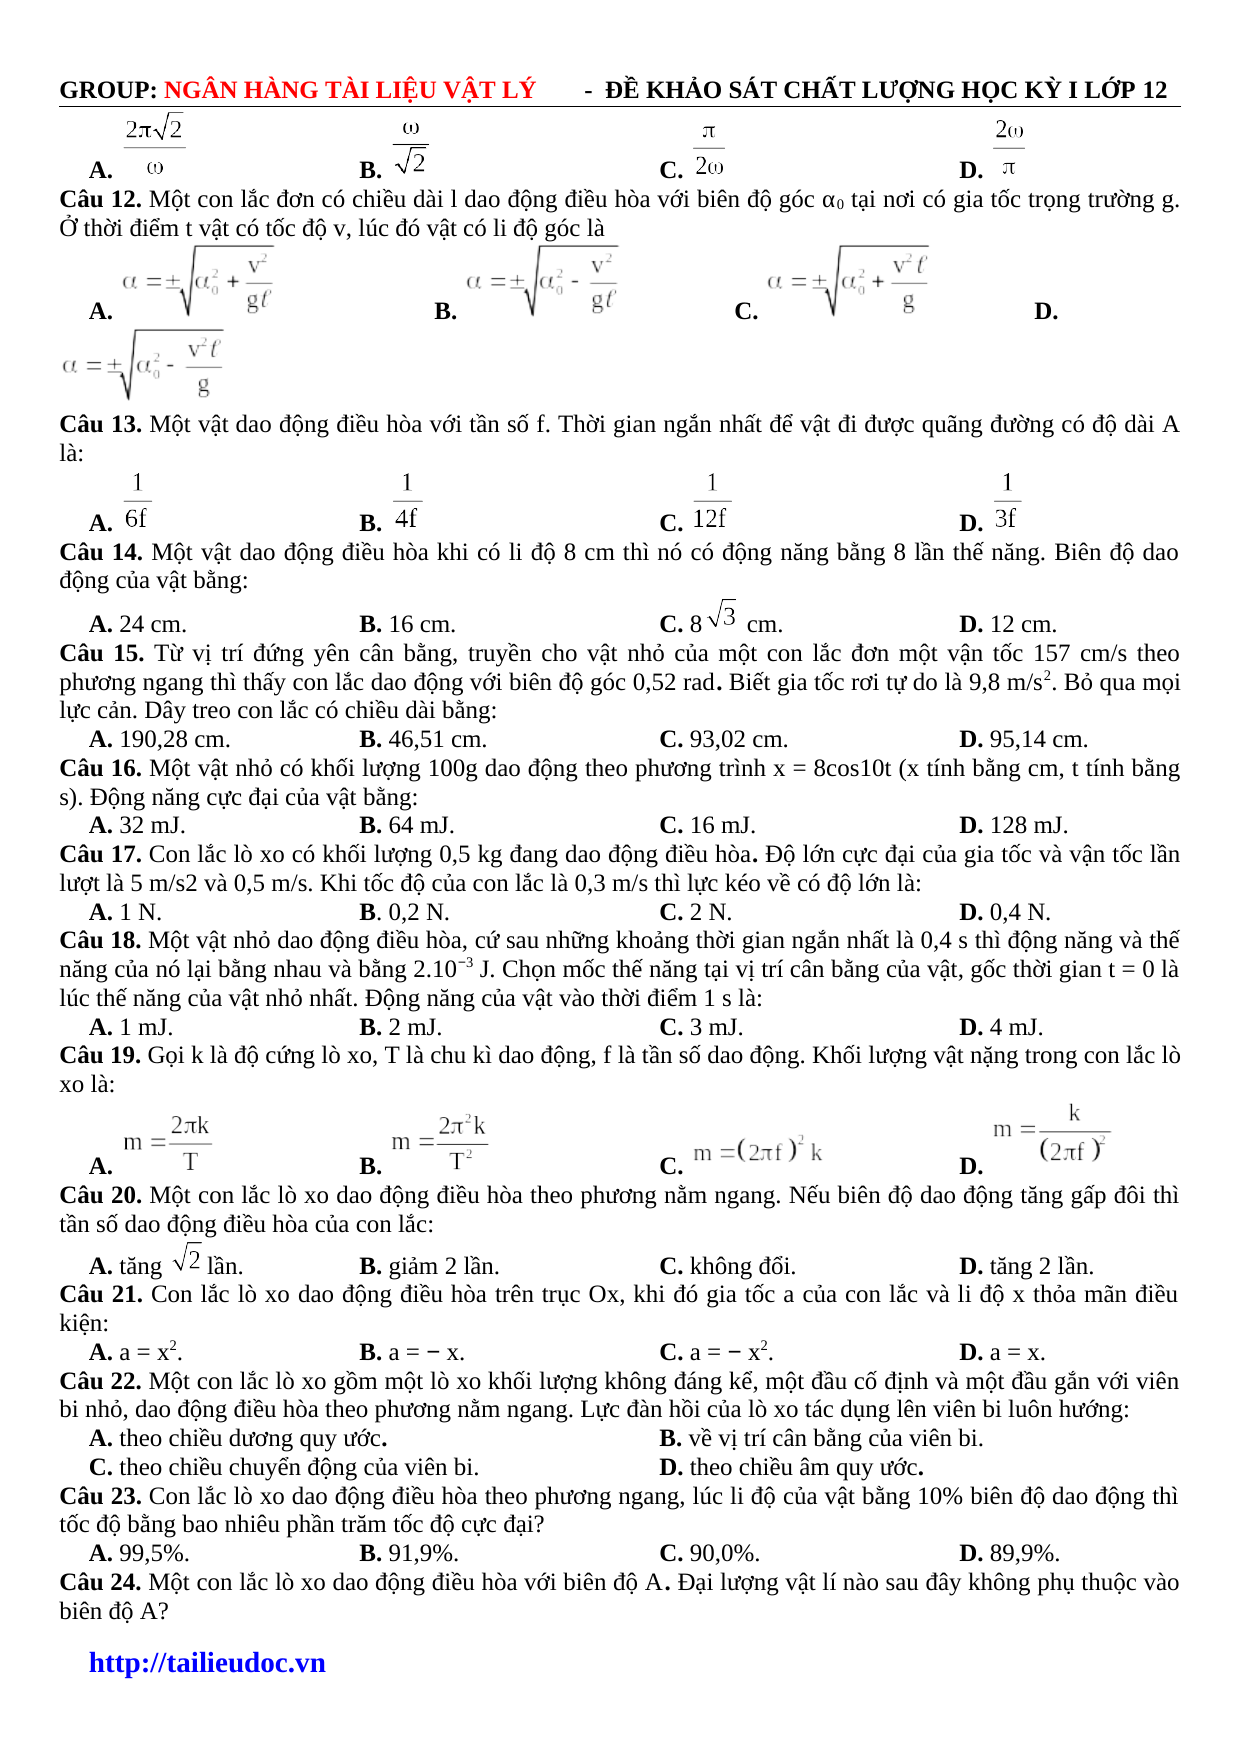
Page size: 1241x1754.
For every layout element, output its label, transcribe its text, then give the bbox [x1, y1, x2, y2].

text A. B. C. D. [59, 107, 1181, 184]
text A. 99,5%. B. 91,9%. C. 90,0%. D. 89,9%. [59, 1538, 1181, 1567]
text A. theo chiều dương quy ước. B. về vị trí cân bằng của viên bi. [59, 1423, 1181, 1452]
text A. tăng lần. B. giảm 2 lần. C. không đổi. D. tăng 2 lần. [59, 1237, 1181, 1279]
text A. 1 mJ. B. 2 mJ. C. 3 mJ. D. 4 mJ. [59, 1012, 1181, 1040]
text A. B. C. D. [59, 467, 1181, 537]
text Câu 13. Một vật dao động điều hòa với tần số f. Thời gian ngắn nhất để vật đi được quãng đường có độ dài A là: [59, 409, 1181, 467]
text A. 1 N. B. 0,2 N. C. 2 N. D. 0,4 N. [59, 897, 1181, 925]
text A. 190,28 cm. B. 46,51 cm. C. 93,02 cm. D. 95,14 cm. [59, 724, 1181, 753]
text A. a = x2. B. a = − x. C. a = − x2. D. a = x. [59, 1337, 1181, 1366]
text Câu 12. Một con lắc đơn có chiều dài l dao động điều hòa với biên độ góc α0 tại nơi có gia tốc trọng trường g. Ở thời điểm t vật có tốc độ v, lúc đó vật có li độ góc là [59, 184, 1181, 241]
text Câu 15. Từ vị trí đứng yên cân bằng, truyền cho vật nhỏ của một con lắc đơn một vận tốc 157 cm/s theo phương ngang thì thấy con lắc dao động với biên độ góc 0,52 rad. Biết gia tốc rơi tự do là 9,8 m/s2. Bỏ qua mọi lực cản. Dây treo con lắc có chiều dài bằng: [59, 638, 1181, 724]
text Câu 20. Một con lắc lò xo dao động điều hòa theo phương nằm ngang. Nếu biên độ dao động tăng gấp đôi thì tần số dao động điều hòa của con lắc: [59, 1180, 1181, 1237]
text Câu 23. Con lắc lò xo dao động điều hòa theo phương ngang, lúc li độ của vật bằng 10% biên độ dao động thì tốc độ bằng bao nhiêu phần trăm tốc độ cực đại? [59, 1481, 1181, 1538]
text C. theo chiều chuyển động của viên bi. D. theo chiều âm quy ước. [59, 1452, 1181, 1481]
text A. 24 cm. B. 16 cm. C. 8 cm. D. 12 cm. [59, 594, 1181, 638]
text Câu 17. Con lắc lò xo có khối lượng 0,5 kg đang dao động điều hòa. Độ lớn cực đại của gia tốc và vận tốc lần lượt là 5 m/s2 và 0,5 m/s. Khi tốc độ của con lắc là 0,3 m/s thì lực kéo về có độ lớn là: [59, 839, 1181, 897]
text A. 32 mJ. B. 64 mJ. C. 16 mJ. D. 128 mJ. [59, 810, 1181, 839]
text Câu 14. Một vật dao động điều hòa khi có li độ 8 cm thì nó có động năng bằng 8 lần thế năng. Biên độ dao động của vật bằng: [59, 537, 1181, 594]
text Câu 22. Một con lắc lò xo gồm một lò xo khối lượng không đáng kể, một đầu cố định và một đầu gắn với viên bi nhỏ, dao động điều hòa theo phương nằm ngang. Lực đàn hồi của lò xo tác dụng lên viên bi luôn hướng: [59, 1366, 1181, 1423]
text Câu 19. Gọi k là độ cứng lò xo, T là chu kì dao động, f là tần số dao động. Khối lượng vật nặng trong con lắc lò xo là: [59, 1040, 1181, 1098]
text Câu 16. Một vật nhỏ có khối lượng 100g dao động theo phương trình x = 8cos10t (x tính bằng cm, t tính bằng s). Động năng cực đại của vật bằng: [59, 753, 1181, 810]
text A. B. C. D. [59, 241, 1181, 409]
text A. B. C. D. [59, 1098, 1181, 1180]
text Câu 21. Con lắc lò xo dao động điều hòa trên trục Ox, khi đó gia tốc a của con lắc và li độ x thỏa mãn điều kiện: [59, 1279, 1181, 1337]
text Câu 18. Một vật nhỏ dao động điều hòa, cứ sau những khoảng thời gian ngắn nhất là 0,4 s thì động năng và thế năng của nó lại bằng nhau và bằng 2.10−3 J. Chọn mốc thế năng tại vị trí cân bằng của vật, gốc thời gian t = 0 là lúc thế năng của vật nhỏ nhất. Động năng của vật vào thời điểm 1 s là: [59, 925, 1181, 1012]
text Câu 24. Một con lắc lò xo dao động điều hòa với biên độ A. Đại lượng vật lí nào sau đây không phụ thuộc vào biên độ A? [59, 1567, 1181, 1624]
